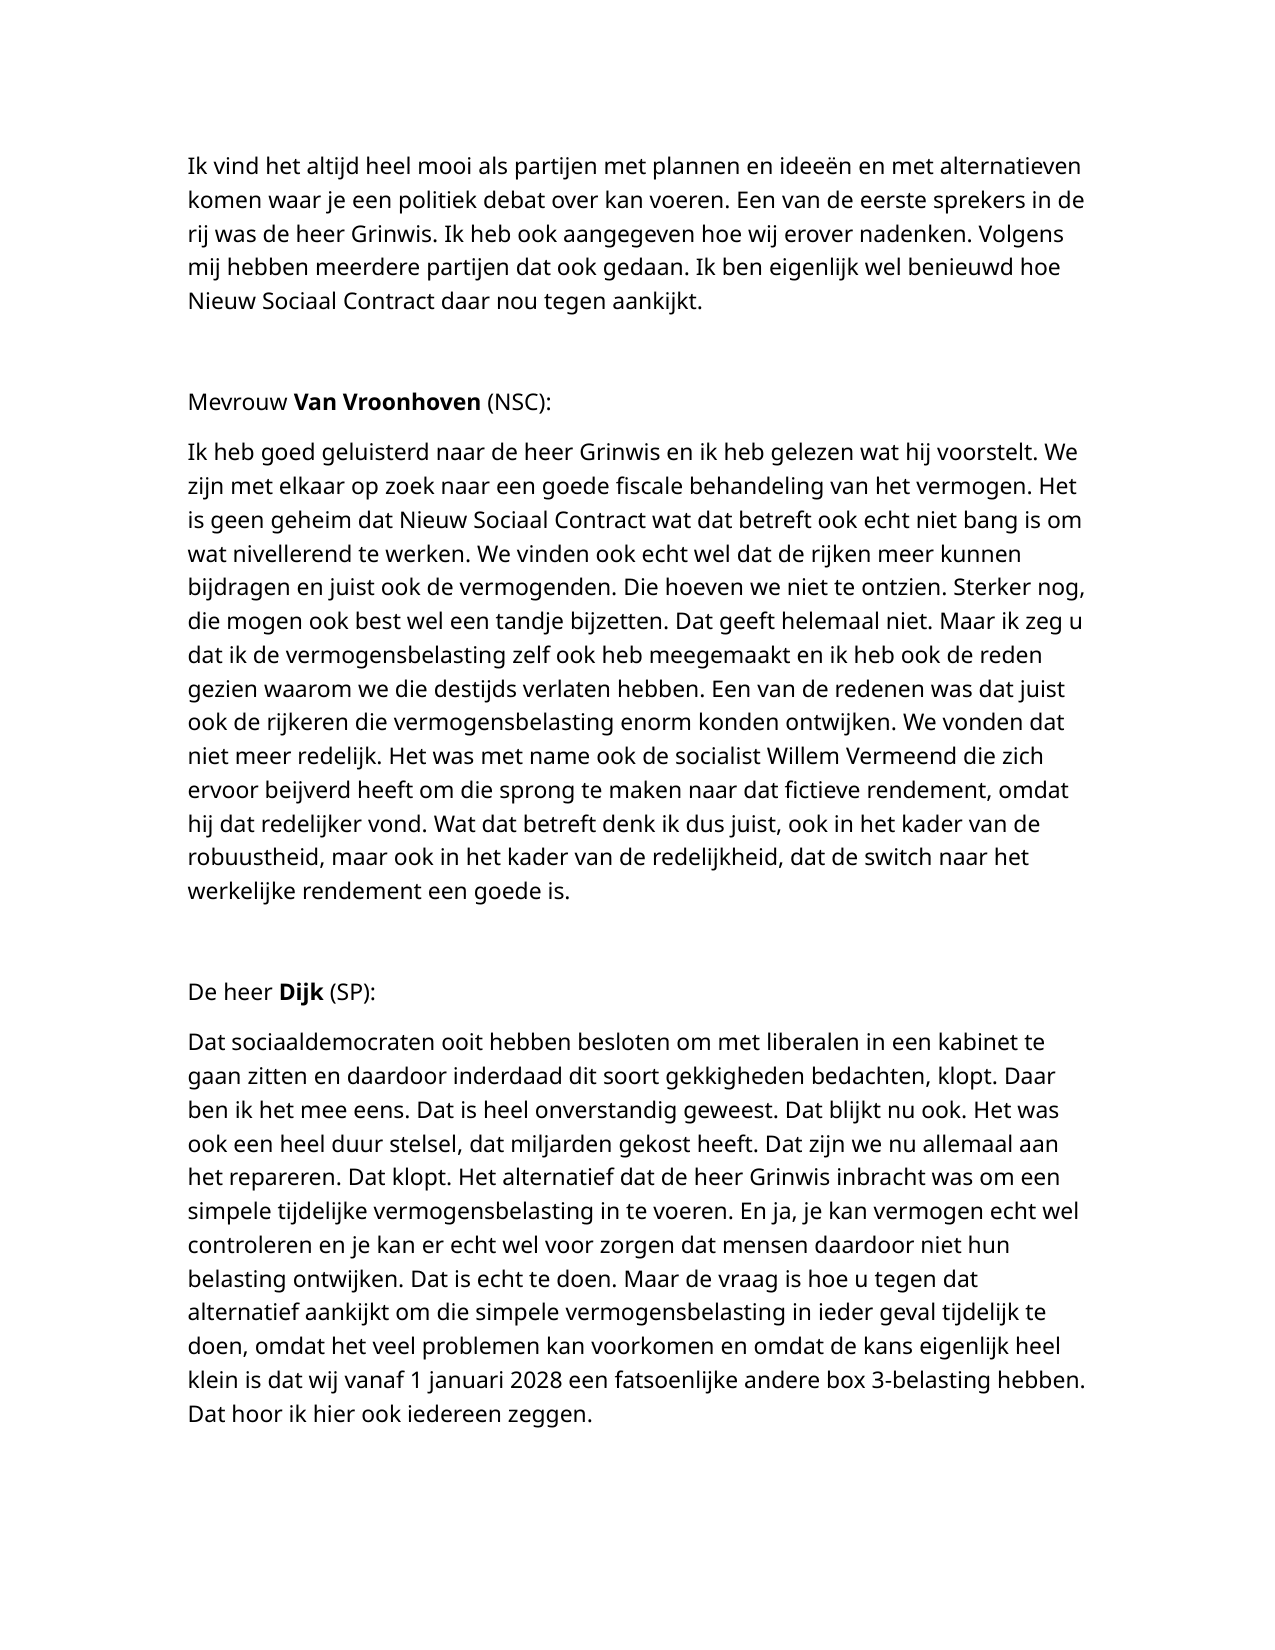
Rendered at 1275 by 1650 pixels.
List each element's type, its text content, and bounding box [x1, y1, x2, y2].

text De heer Dijk (SP): [187, 976, 1087, 1007]
text Ik heb goed geluisterd naar de heer Grinwis en ik heb gelezen wat hij voorstelt. We zijn met elkaar op zoek naar een goede fiscale behandeling van het vermogen. Het is geen geheim dat Nieuw Sociaal Contract wat dat betreft ook echt niet bang is om wat nivellerend te werken. We vinden ook echt wel dat de rijken meer kunnen bijdragen en juist ook de vermogenden. Die hoeven we niet te ontzien. Sterker nog, die mogen ook best wel een tandje bijzetten. Dat geeft helemaal niet. Maar ik zeg u dat ik de vermogensbelasting zelf ook heb meegemaakt en ik heb ook de reden gezien waarom we die destijds verlaten hebben. Een van de redenen was dat juist ook de rijkeren die vermogensbelasting enorm konden ontwijken. We vonden dat niet meer redelijk. Het was met name ook de socialist Willem Vermeend die zich ervoor beijverd heeft om die sprong te maken naar dat fictieve rendement, omdat hij dat redelijker vond. Wat dat betreft denk ik dus juist, ook in het kader van de robuustheid, maar ook in het kader van de redelijkheid, dat de switch naar het werkelijke rendement een goede is. [187, 436, 1087, 906]
text Mevrouw Van Vroonhoven (NSC): [187, 386, 1087, 417]
text Ik vind het altijd heel mooi als partijen met plannen en ideeën en met alternatieven komen waar je een politiek debat over kan voeren. Een van de eerste sprekers in de rij was de heer Grinwis. Ik heb ook aangegeven hoe wij erover nadenken. Volgens mij hebben meerdere partijen dat ook gedaan. Ik ben eigenlijk wel benieuwd hoe Nieuw Sociaal Contract daar nou tegen aankijkt. [187, 150, 1087, 316]
text Dat sociaaldemocraten ooit hebben besloten om met liberalen in een kabinet te gaan zitten en daardoor inderdaad dit soort gekkigheden bedachten, klopt. Daar ben ik het mee eens. Dat is heel onverstandig geweest. Dat blijkt nu ook. Het was ook een heel duur stelsel, dat miljarden gekost heeft. Dat zijn we nu allemaal aan het repareren. Dat klopt. Het alternatief dat de heer Grinwis inbracht was om een simpele tijdelijke vermogensbelasting in te voeren. En ja, je kan vermogen echt wel controleren en je kan er echt wel voor zorgen dat mensen daardoor niet hun belasting ontwijken. Dat is echt te doen. Maar de vraag is hoe u tegen dat alternatief aankijkt om die simpele vermogensbelasting in ieder geval tijdelijk te doen, omdat het veel problemen kan voorkomen en omdat de kans eigenlijk heel klein is dat wij vanaf 1 januari 2028 een fatsoenlijke andere box 3-belasting hebben. Dat hoor ik hier ook iedereen zeggen. [187, 1026, 1087, 1429]
